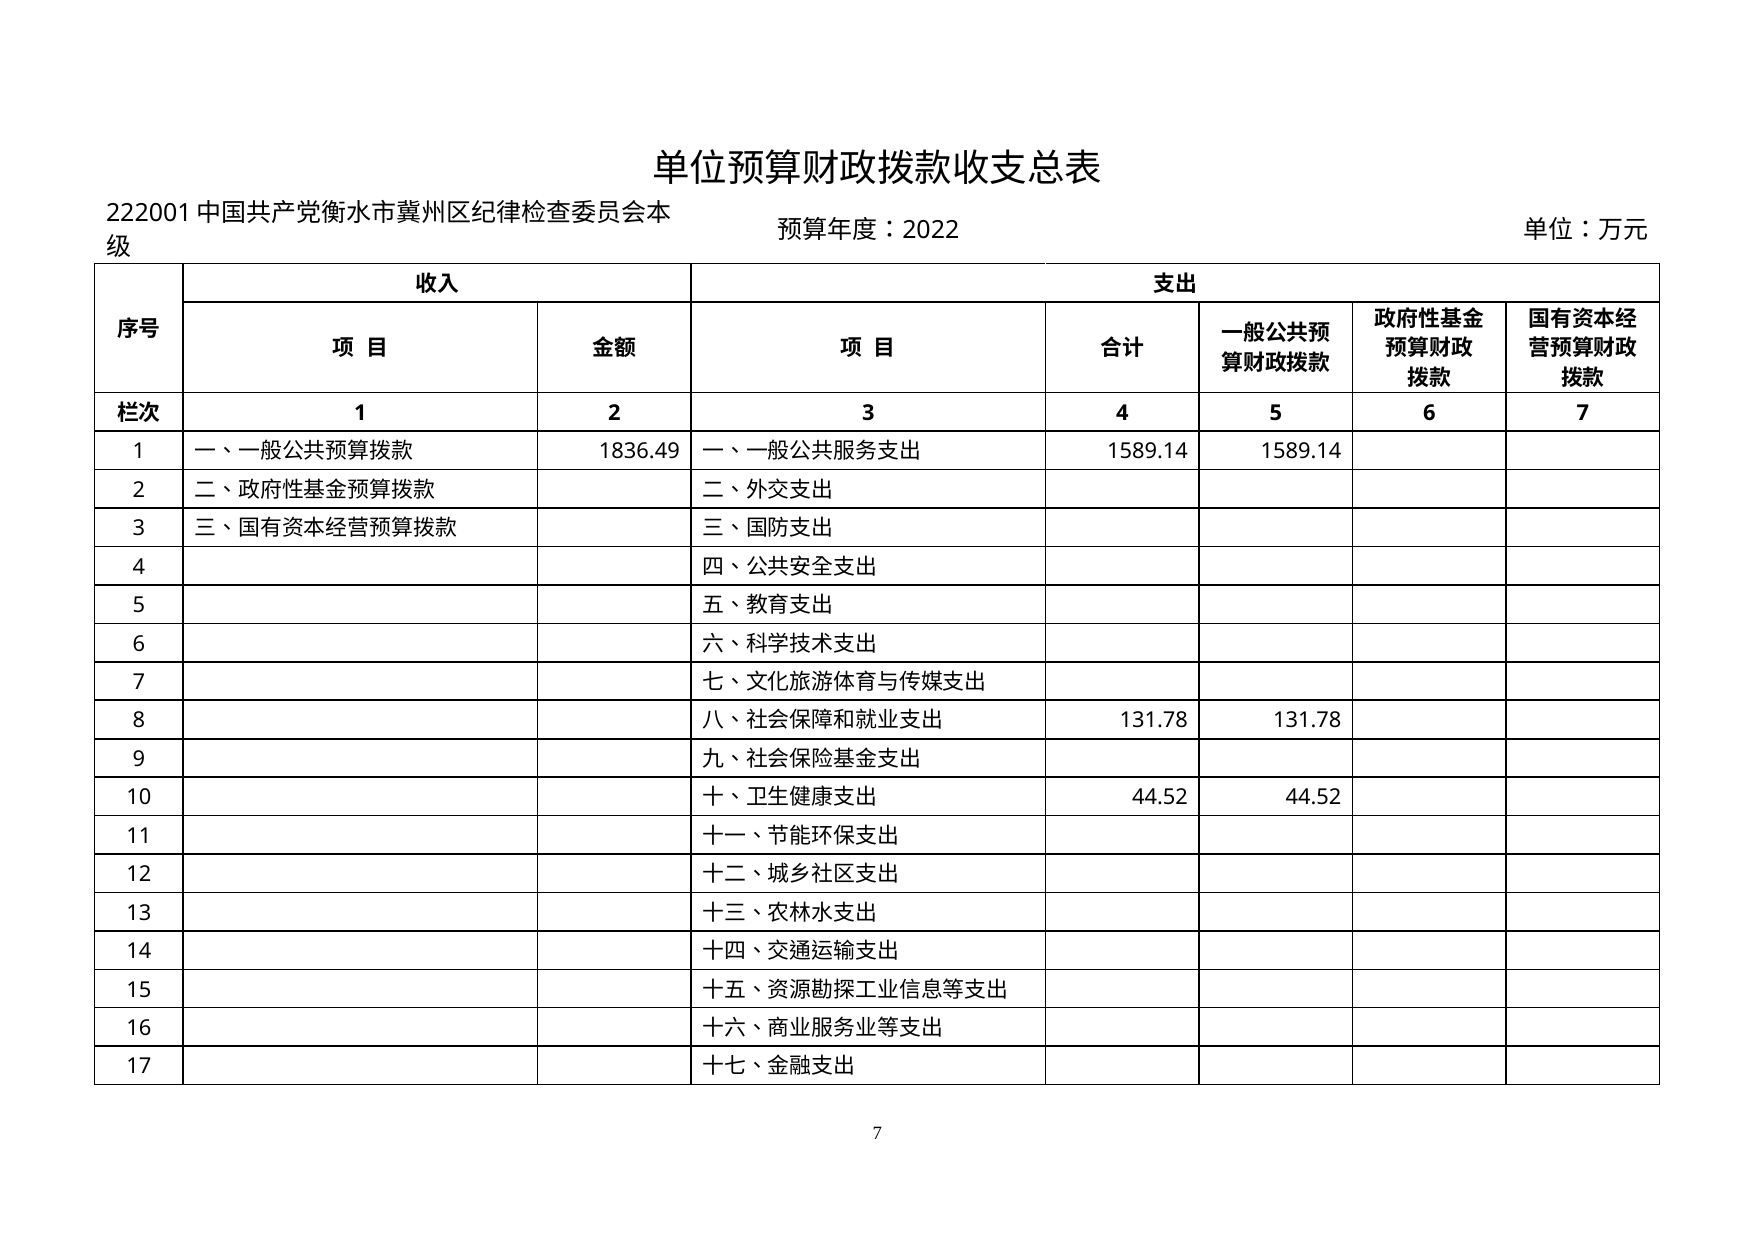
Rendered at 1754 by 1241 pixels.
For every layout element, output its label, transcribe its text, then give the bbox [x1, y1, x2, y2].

table_cell [1046, 470, 1198, 507]
table_cell 六、科学技术支出 [692, 624, 1045, 661]
table_cell [1046, 547, 1198, 584]
table_cell [1200, 663, 1352, 699]
table_cell [1046, 932, 1198, 968]
table_cell [1353, 663, 1505, 699]
table_cell [538, 740, 690, 776]
table_cell [1046, 1047, 1198, 1084]
table_cell [1200, 470, 1352, 507]
table_cell [538, 701, 690, 738]
table_cell 十四、交通运输支出 [692, 932, 1045, 968]
table_cell [1353, 932, 1505, 968]
table_cell [538, 1008, 690, 1045]
table_cell [1200, 816, 1352, 853]
table_cell [538, 1047, 690, 1084]
table_cell [1507, 586, 1659, 622]
table_cell 栏次 [95, 393, 182, 430]
table_cell [184, 701, 537, 738]
table_cell [1353, 778, 1505, 815]
table_cell 11 [95, 816, 182, 853]
table_cell [1046, 893, 1198, 930]
table_cell [1353, 816, 1505, 853]
table_cell [1353, 855, 1505, 892]
table_cell 政府性基金预算财政 拨款 [1353, 303, 1505, 392]
table_cell 八、社会保障和就业支出 [692, 701, 1045, 738]
table_cell 6 [1353, 393, 1505, 430]
table_cell 十、卫生健康支出 [692, 778, 1045, 815]
table_cell 16 [95, 1008, 182, 1045]
table_cell [538, 547, 690, 584]
table_cell [1200, 1008, 1352, 1045]
table_cell 一、一般公共预算拨款 [184, 432, 537, 469]
table_cell 6 [95, 624, 182, 661]
table_cell 一、一般公共服务支出 [692, 432, 1045, 469]
table_cell 三、国有资本经营预算拨款 [184, 509, 537, 546]
table_cell [538, 470, 690, 507]
table_cell [184, 586, 537, 622]
table_cell [1507, 778, 1659, 815]
table_cell 五、教育支出 [692, 586, 1045, 622]
table_cell 3 [95, 509, 182, 546]
table_cell [1046, 586, 1198, 622]
table_cell 四、公共安全支出 [692, 547, 1045, 584]
table_cell 3 [692, 393, 1045, 430]
table_cell [538, 855, 690, 892]
table_cell [1507, 432, 1659, 469]
table_cell 序号 [95, 264, 182, 392]
table_cell 1 [184, 393, 537, 430]
table_cell [1353, 586, 1505, 622]
table_cell [538, 663, 690, 699]
table_cell 7 [1507, 393, 1659, 430]
table_cell 项 目 [184, 303, 537, 392]
table_cell 三、国防支出 [692, 509, 1045, 546]
table_cell [184, 816, 537, 853]
table_cell 十二、城乡社区支出 [692, 855, 1045, 892]
table_cell 14 [95, 932, 182, 968]
table_cell [1046, 855, 1198, 892]
table_cell [1046, 624, 1198, 661]
table_cell [1507, 932, 1659, 968]
table_cell 17 [95, 1047, 182, 1084]
table_cell 44.52 [1046, 778, 1198, 815]
table_cell [1507, 509, 1659, 546]
table_cell 十六、商业服务业等支出 [692, 1008, 1045, 1045]
table_cell [1046, 663, 1198, 699]
table_cell [1200, 586, 1352, 622]
table_cell [1200, 547, 1352, 584]
table_cell [538, 624, 690, 661]
table_cell [1353, 970, 1505, 1007]
table_cell [538, 778, 690, 815]
table_cell [184, 970, 537, 1007]
table_cell [1200, 970, 1352, 1007]
table_cell [1353, 893, 1505, 930]
table_header 预算年度：2022 [692, 195, 1045, 262]
table_cell [538, 893, 690, 930]
table_cell [184, 740, 537, 776]
table_cell [1353, 547, 1505, 584]
table_cell [1507, 470, 1659, 507]
table_cell [184, 893, 537, 930]
table_cell [1507, 816, 1659, 853]
table_cell 5 [95, 586, 182, 622]
table_cell [1200, 1047, 1352, 1084]
table_cell 十五、资源勘探工业信息等支出 [692, 970, 1045, 1007]
table_cell 十一、节能环保支出 [692, 816, 1045, 853]
table_cell 支出 [692, 264, 1659, 301]
table_cell [184, 855, 537, 892]
text 单位预算财政拨款收支总表 [106, 142, 1648, 193]
table_header 单位：万元 [1046, 195, 1659, 262]
table_cell 4 [95, 547, 182, 584]
table_cell [1200, 932, 1352, 968]
table_cell 8 [95, 701, 182, 738]
table_cell 九、社会保险基金支出 [692, 740, 1045, 776]
table_cell 金额 [538, 303, 690, 392]
table_cell 一般公共预算财政拨款 [1200, 303, 1352, 392]
table_cell [1046, 1008, 1198, 1045]
table_cell [184, 1008, 537, 1045]
table_cell 十三、农林水支出 [692, 893, 1045, 930]
table_cell [1200, 893, 1352, 930]
table_cell [1353, 432, 1505, 469]
table_cell [1507, 1047, 1659, 1084]
table_cell 9 [95, 740, 182, 776]
table_cell [538, 932, 690, 968]
table_cell 1589.14 [1200, 432, 1352, 469]
table_cell 1 [95, 432, 182, 469]
table_cell [1046, 740, 1198, 776]
table_cell 项 目 [692, 303, 1045, 392]
table_cell [1507, 624, 1659, 661]
table_cell [1353, 740, 1505, 776]
table_cell [1200, 740, 1352, 776]
table_header 222001中国共产党衡水市冀州区纪律检查委员会本级 [95, 195, 690, 262]
table_cell [1200, 624, 1352, 661]
table_cell [1507, 893, 1659, 930]
table_cell [1353, 1008, 1505, 1045]
table_cell 国有资本经营预算财政拨款 [1507, 303, 1659, 392]
table_cell 收入 [184, 264, 690, 301]
table_cell [184, 624, 537, 661]
table_cell 10 [95, 778, 182, 815]
table_cell [1507, 855, 1659, 892]
table_cell [184, 932, 537, 968]
table_cell 131.78 [1046, 701, 1198, 738]
table_cell 二、外交支出 [692, 470, 1045, 507]
table_cell [1353, 701, 1505, 738]
table_cell [1046, 509, 1198, 546]
table_cell 合计 [1046, 303, 1198, 392]
table_cell [184, 778, 537, 815]
table_cell [1353, 470, 1505, 507]
table_cell 12 [95, 855, 182, 892]
table_cell [1507, 701, 1659, 738]
table_cell [1046, 970, 1198, 1007]
table_cell 1836.49 [538, 432, 690, 469]
table_cell [1507, 547, 1659, 584]
table_cell 1589.14 [1046, 432, 1198, 469]
table_cell 7 [95, 663, 182, 699]
table_cell [1046, 816, 1198, 853]
table_cell [538, 970, 690, 1007]
table_cell 2 [95, 470, 182, 507]
table_cell [184, 1047, 537, 1084]
table_cell [184, 547, 537, 584]
table_cell 5 [1200, 393, 1352, 430]
table_cell [1353, 1047, 1505, 1084]
table_cell 13 [95, 893, 182, 930]
table_cell 七、文化旅游体育与传媒支出 [692, 663, 1045, 699]
table_cell [1200, 509, 1352, 546]
table_cell [1507, 970, 1659, 1007]
table_cell 2 [538, 393, 690, 430]
table_cell [1507, 663, 1659, 699]
table_cell [538, 586, 690, 622]
table_cell 4 [1046, 393, 1198, 430]
table_cell [1507, 1008, 1659, 1045]
table_cell 44.52 [1200, 778, 1352, 815]
table_cell 十七、金融支出 [692, 1047, 1045, 1084]
table_cell 15 [95, 970, 182, 1007]
table_cell [184, 663, 537, 699]
table_cell 131.78 [1200, 701, 1352, 738]
table_cell [1507, 740, 1659, 776]
table_cell [1200, 855, 1352, 892]
table_cell [1353, 509, 1505, 546]
table_cell [538, 509, 690, 546]
table_cell [1353, 624, 1505, 661]
table_cell 二、政府性基金预算拨款 [184, 470, 537, 507]
table_cell [538, 816, 690, 853]
